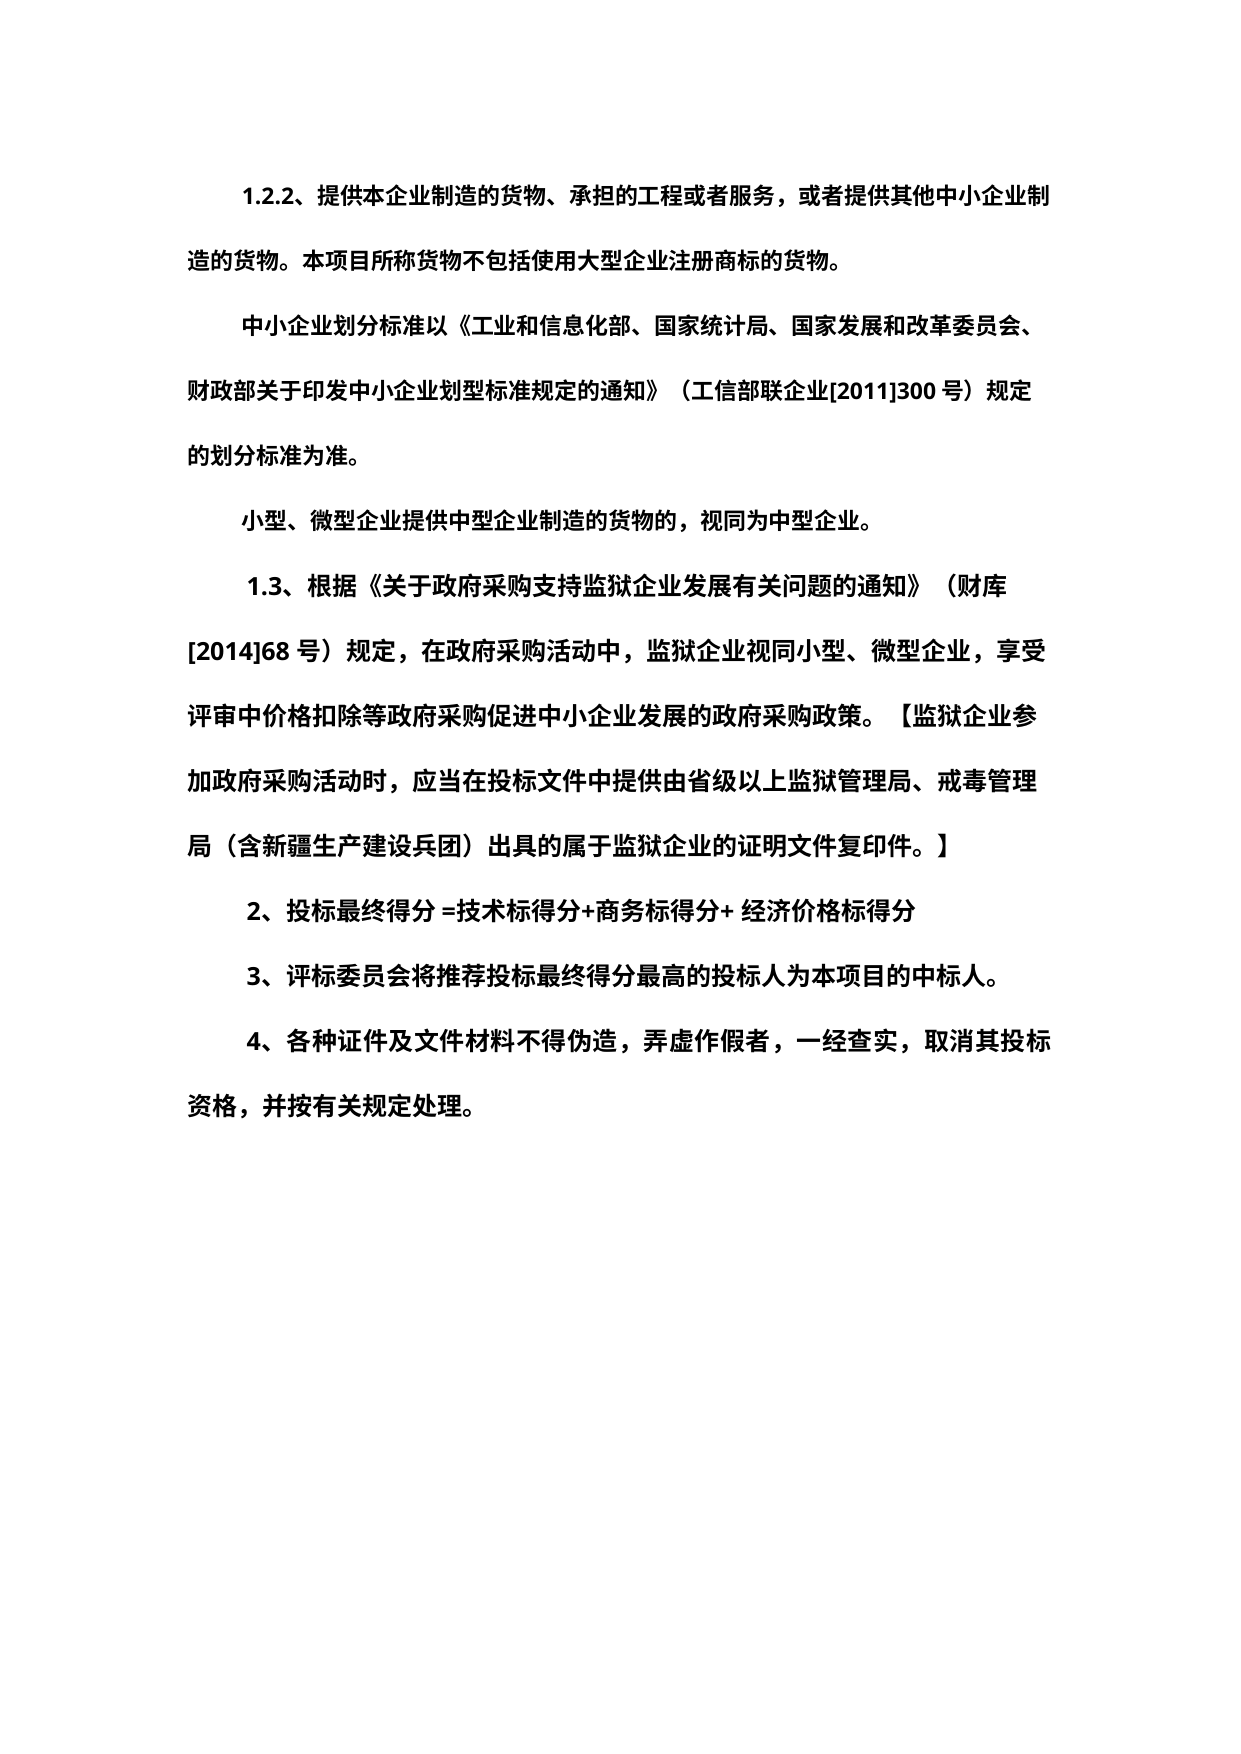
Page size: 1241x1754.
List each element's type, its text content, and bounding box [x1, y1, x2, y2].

text 2、投标最终得分 =技术标得分+商务标得分+ 经济价格标得分 [187, 877, 1053, 942]
text 1.3、根据《关于政府采购支持监狱企业发展有关问题的通知》（财库[2014]68 号）规定，在政府采购活动中，监狱企业视同小型、微型企业，享受评审中价格扣除等政府采购促进中小企业发展的政府采购政策。【监狱企业参加政府采购活动时，应当在投标文件中提供由省级以上监狱管理局、戒毒管理局（含新疆生产建设兵团）出具的属于监狱企业的证明文件复印件。】 [187, 552, 1053, 877]
text 中小企业划分标准以《工业和信息化部、国家统计局、国家发展和改革委员会、财政部关于印发中小企业划型标准规定的通知》（工信部联企业[2011]300号）规定的划分标准为准。 [187, 292, 1053, 487]
text 4、各种证件及文件材料不得伪造，弄虚作假者，一经查实，取消其投标资格，并按有关规定处理。 [187, 1007, 1053, 1137]
text 1.2.2、提供本企业制造的货物、承担的工程或者服务，或者提供其他中小企业制造的货物。本项目所称货物不包括使用大型企业注册商标的货物。 [187, 162, 1053, 292]
text 小型、微型企业提供中型企业制造的货物的，视同为中型企业。 [187, 487, 1053, 552]
text 3、评标委员会将推荐投标最终得分最高的投标人为本项目的中标人。 [187, 942, 1053, 1007]
